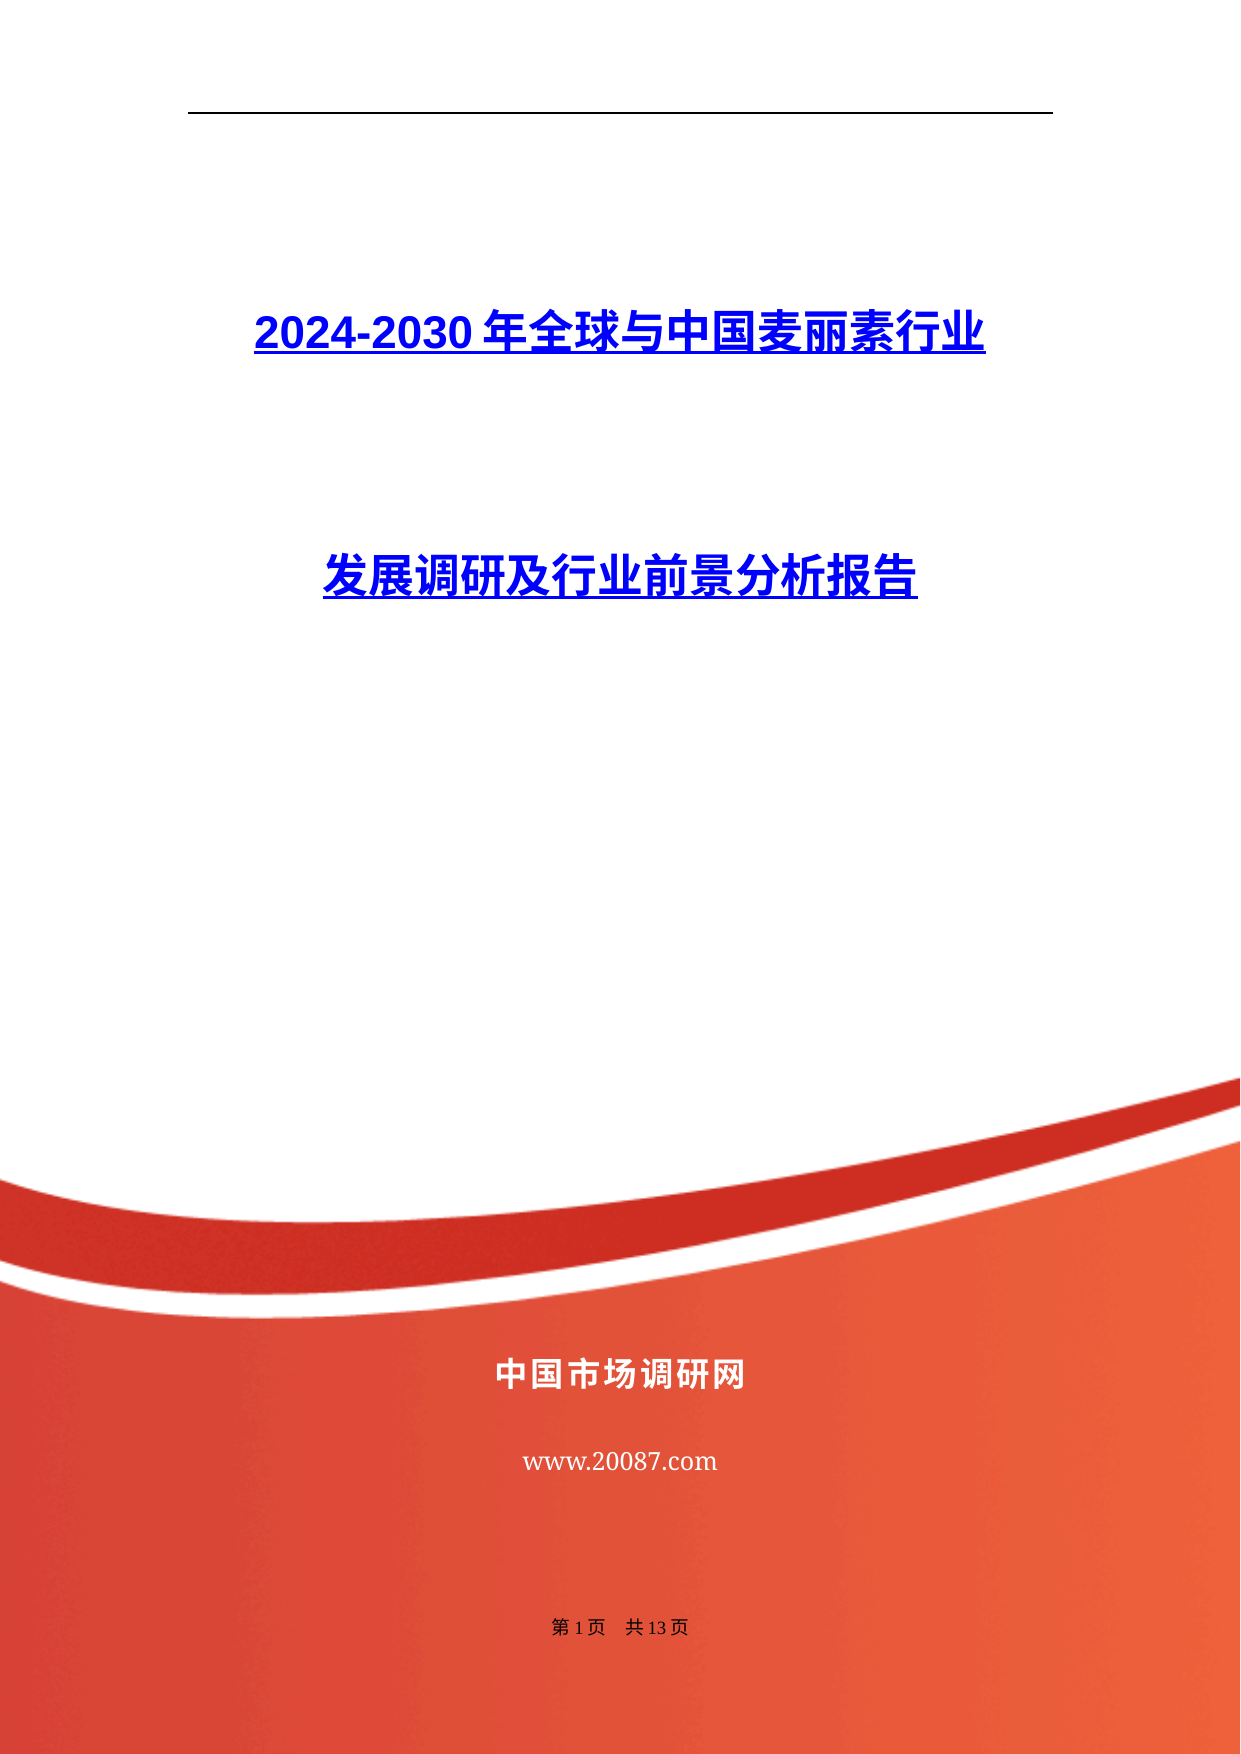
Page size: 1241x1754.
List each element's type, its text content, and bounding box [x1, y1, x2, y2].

subtitle 中国市场调研网 [187, 1339, 1053, 1404]
picture [0, 1006, 1241, 1754]
text www.20087.com [187, 1428, 1053, 1493]
table_header 2024-2030年全球与中国麦丽素行业发展调研及行业前景分析报告 [188, 207, 1053, 773]
